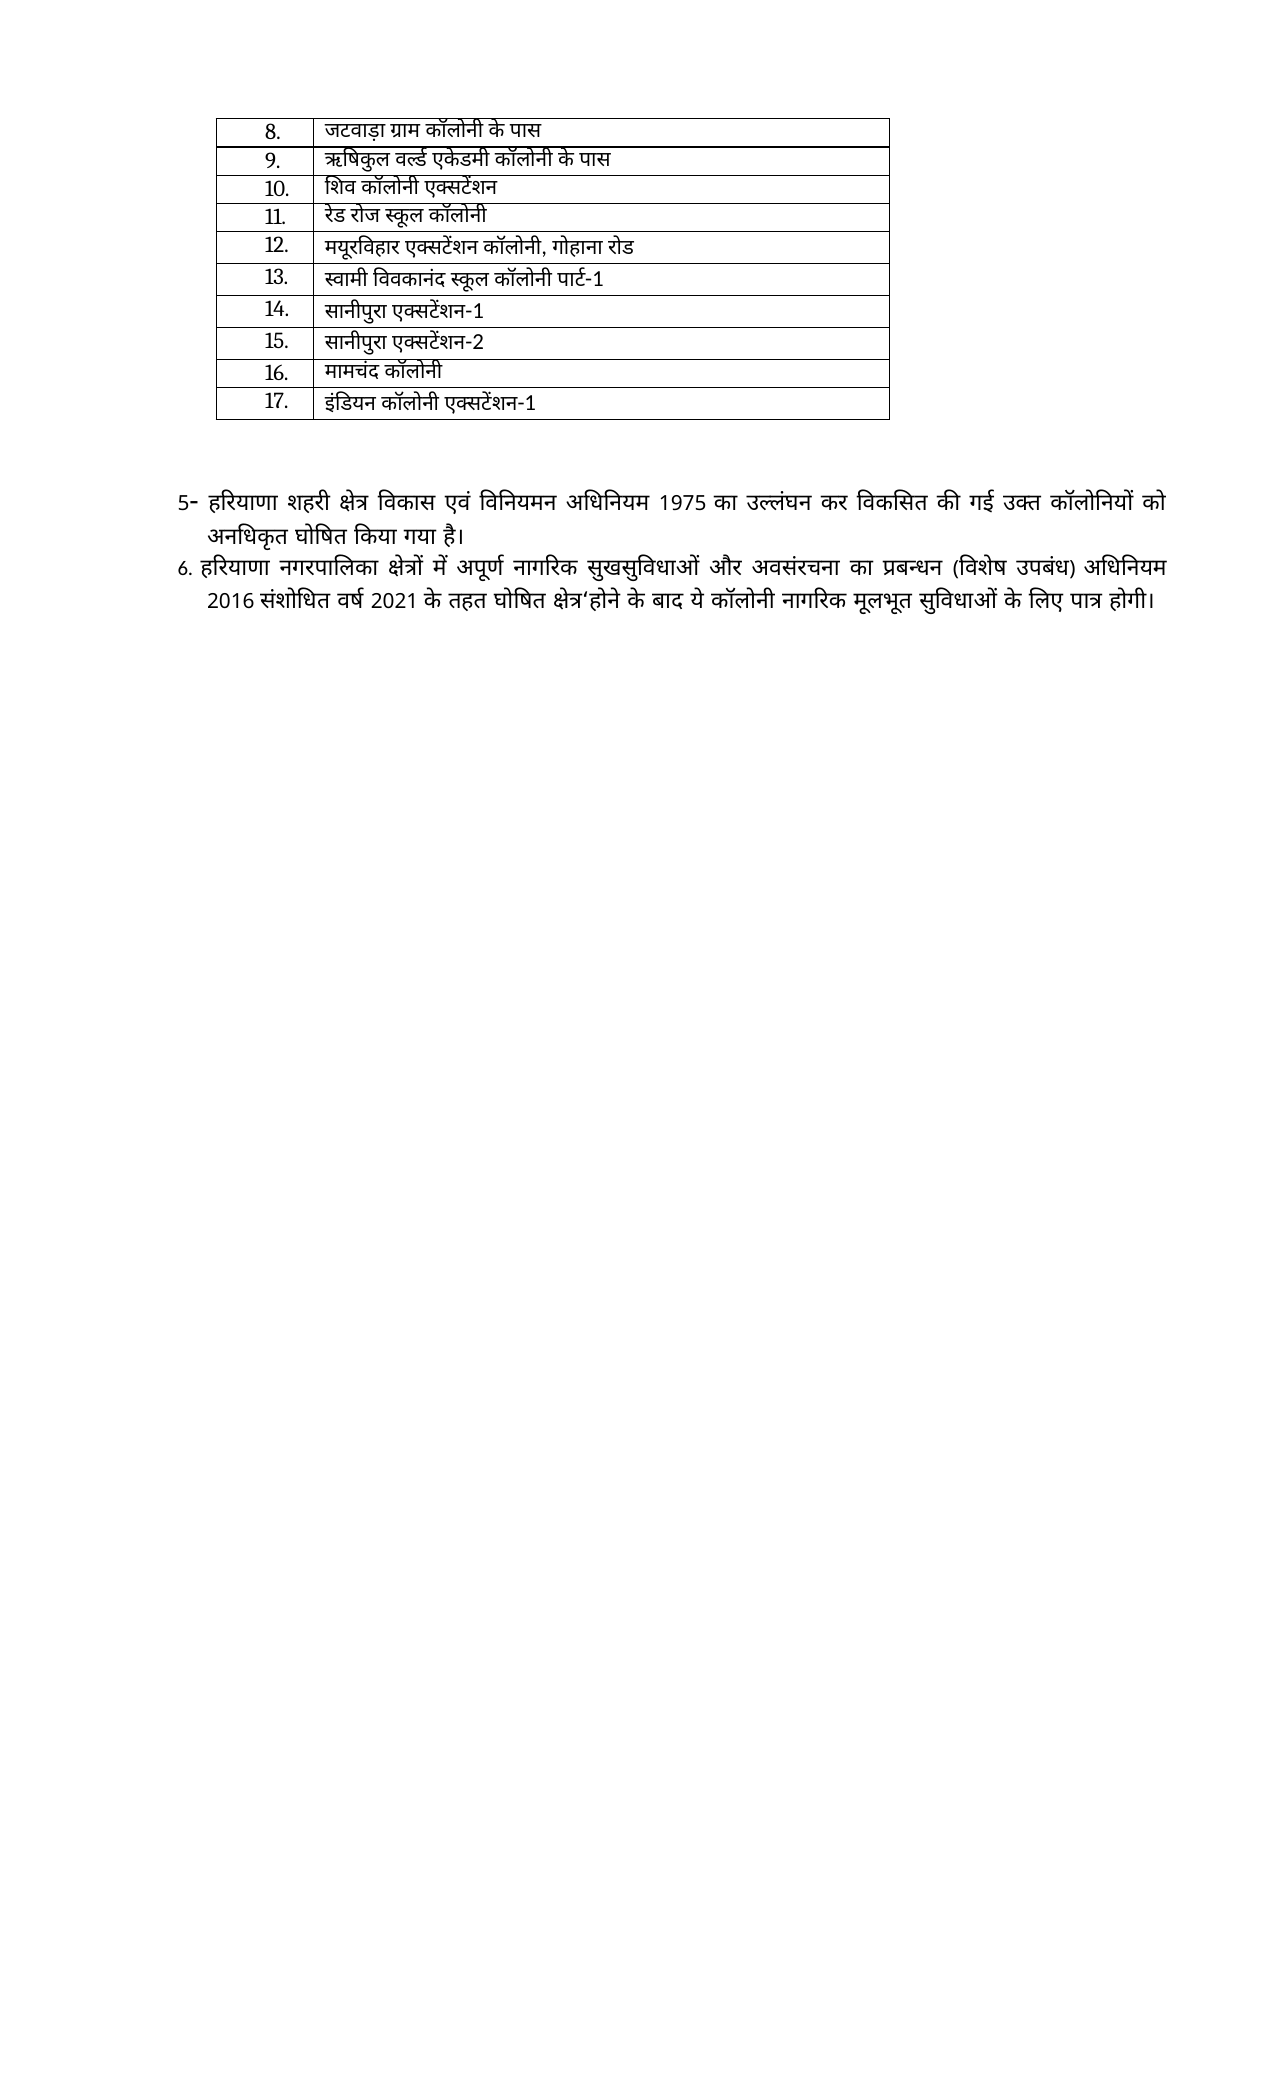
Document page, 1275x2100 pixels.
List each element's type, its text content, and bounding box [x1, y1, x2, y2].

table_cell [217, 119, 313, 146]
table_cell जटवाड़ा ग्राम कॉलोनी के पास [314, 119, 889, 146]
table_cell [217, 388, 313, 419]
table_cell रेड रोज स्कूल कॉलोनी [314, 204, 889, 231]
list 5- हरियाणा शहरी क्षेत्र विकास एवं विनियमन अधिनियम 1975 का उल्लंघन कर विकसित की गई उक्त कॉलोनियों को अनधिकृत घोषित किया गया है। [177, 479, 1167, 549]
table_cell मयूरविहार एक्सटेंशन कॉलोनी, गोहाना रोड [314, 232, 889, 263]
table_cell [217, 360, 313, 387]
table_cell [217, 264, 313, 295]
table_cell [217, 204, 313, 231]
list 6. हरियाणा नगरपालिका क्षेत्रों में अपूर्ण नागरिक सुखसुविधाओं और अवसंरचना का प्रबन्धन (विशेष उपबंध) अधिनियम 2016 संशोधित वर्ष 2021 के तहत घोषित क्षेत्र‘होने के बाद ये कॉलोनी नागरिक मूलभूत सुविधाओं के लिए पात्र होगी। [177, 553, 1167, 614]
table_cell सानीपुरा एक्सटेंशन-1 [314, 296, 889, 327]
table_cell इंडियन कॉलोनी एक्सटेंशन-1 [314, 388, 889, 419]
table_cell शिव कॉलोनी एक्सटेंशन [314, 176, 889, 203]
table_cell ऋषिकुल वर्ल्ड एकेडमी कॉलोनी के पास [314, 148, 889, 174]
table_cell [217, 176, 313, 203]
table_cell [217, 296, 313, 327]
table_cell स्वामी विवकानंद स्कूल कॉलोनी पार्ट-1 [314, 264, 889, 295]
table_cell मामचंद कॉलोनी [314, 360, 889, 387]
table_cell [217, 232, 313, 263]
table_cell [217, 328, 313, 358]
table_cell [217, 148, 313, 174]
table_cell सानीपुरा एक्सटेंशन-2 [314, 328, 889, 358]
